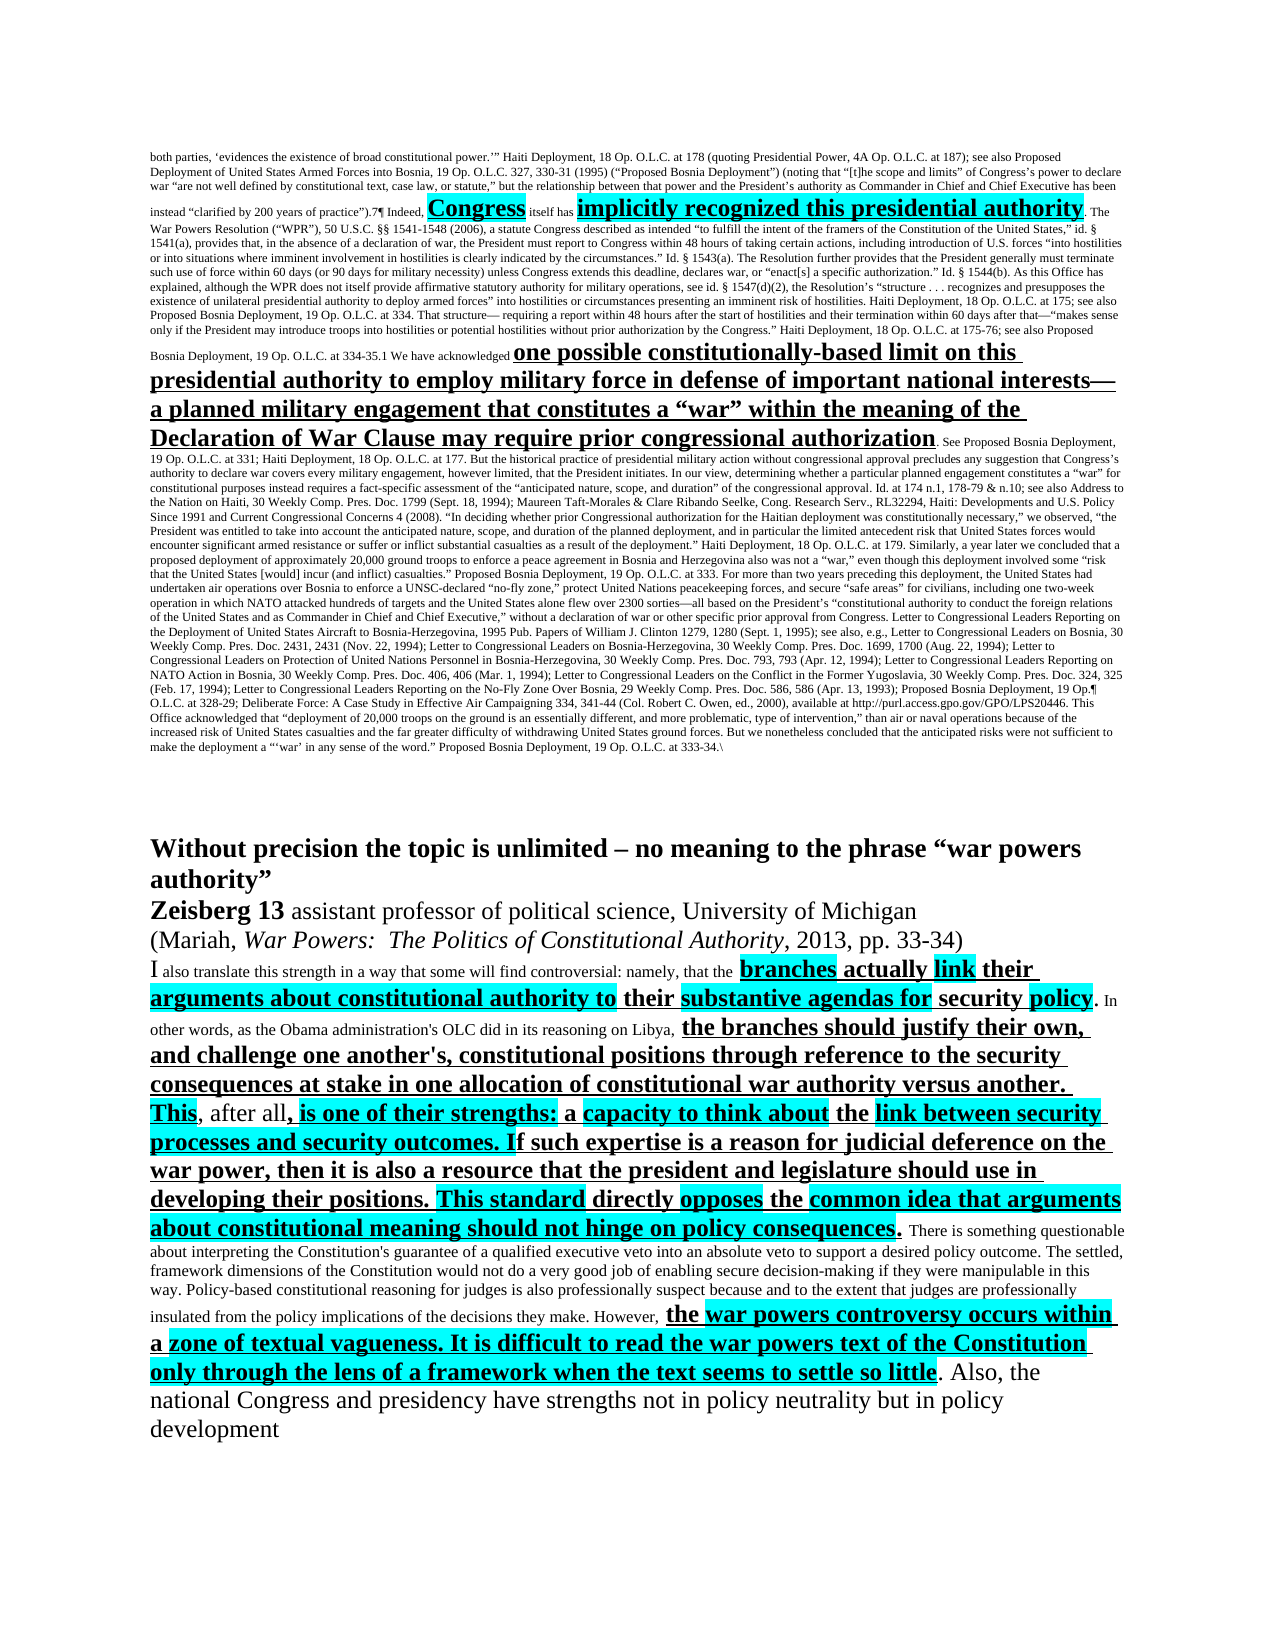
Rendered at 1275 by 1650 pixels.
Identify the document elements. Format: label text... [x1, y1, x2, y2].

text I also translate this strength in a way that some will find controversial: namely, that the branches actually link their arguments about constitutional authority to their substantive agendas for security policy. In other words, as the Obama administration's OLC did in its reasoning on Libya, the branches should justify their own, and challenge one another's, constitutional positions through reference to the security consequences at stake in one allocation of constitutional war authority versus another. This, after all, is one of their strengths: a capacity to think about the link between security processes and security outcomes. If such expertise is a reason for judicial deference on the war power, then it is also a resource that the president and legislature should use in developing their positions. This standard directly opposes the common idea that arguments about constitutional meaning should not hinge on policy consequences. There is something questionable about interpreting the Constitution's guarantee of a qualified executive veto into an absolute veto to support a desired policy outcome. The settled, framework dimensions of the Constitution would not do a very good job of enabling secure decision-making if they were manipulable in this way. Policy-based constitutional reasoning for judges is also professionally suspect because and to the extent that judges are professionally insulated from the policy implications of the decisions they make. However, the war powers controversy occurs within a zone of textual vagueness. It is difficult to read the war powers text of the Constitution only through the lens of a framework when the text seems to settle so little. Also, the national Congress and presidency have strengths not in policy neutrality but in policy development [150, 954, 1125, 1443]
subtitle Without precision the topic is unlimited – no meaning to the phrase “war powers authority” [150, 832, 1125, 894]
text (Mariah, War Powers: The Politics of Constitutional Authority, 2013, pp. 33-34) [150, 926, 1125, 954]
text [150, 150, 1125, 754]
text Zeisberg 13 assistant professor of political science, University of Michigan [150, 894, 1125, 926]
